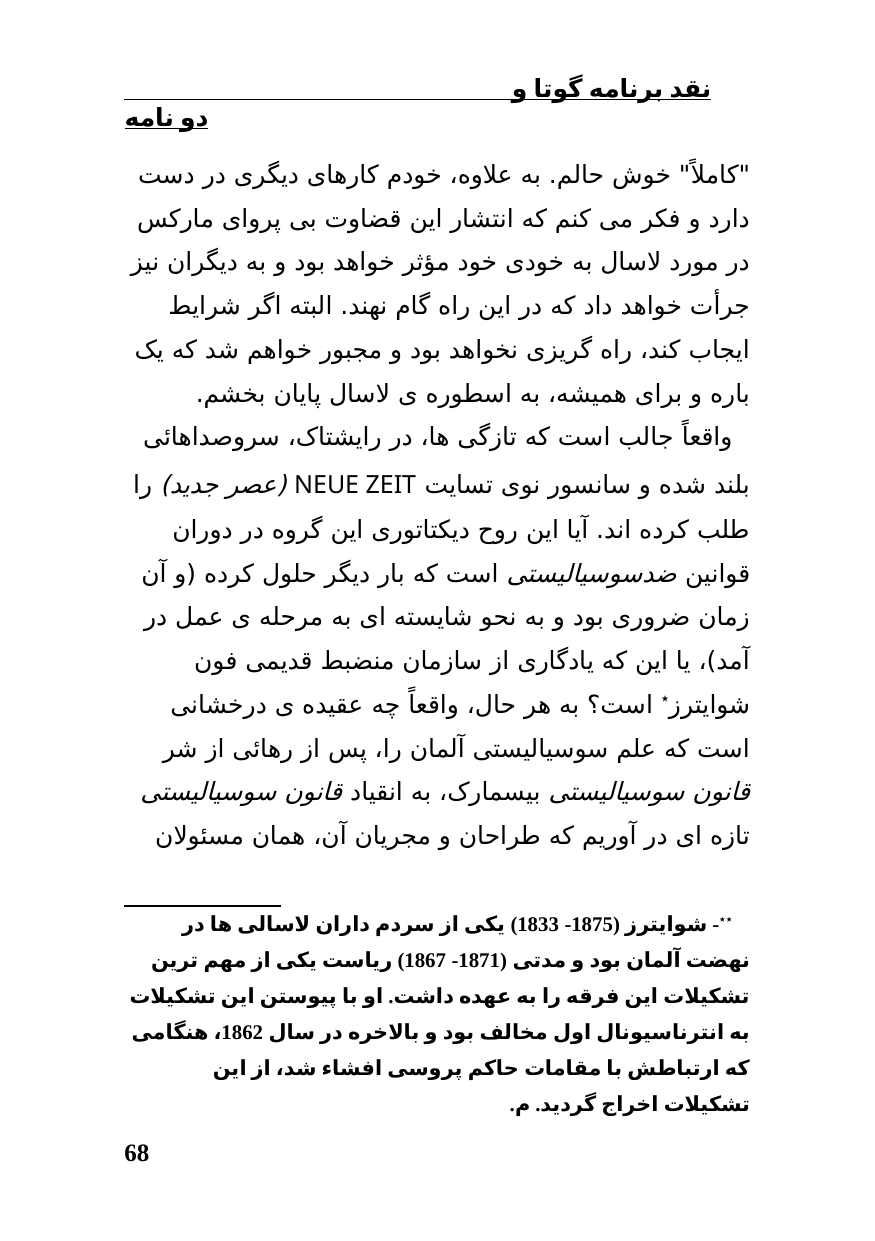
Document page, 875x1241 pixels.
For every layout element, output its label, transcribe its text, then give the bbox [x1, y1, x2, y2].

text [124, 160, 750, 408]
text واقعاً جالب است که تازگی ها، در رايشتاک، سروصداهائی بلند شده و سانسور نوی تسايت NEUE ZEIT (عصر جديد) را طلب کرده اند. آيا اين روح ديکتاتوری اين گروه در دوران قوانين ضدسوسياليستی است که بار ديگر حلول کرده (و آن زمان ضروری بود و به نحو شايسته ای به مرحله ی عمل در آمد)، يا اين که يادگاری از سازمان منضبط قديمی فون شوايترز٭ است؟ به هر حال، واقعاً چه عقيده ی درخشانی است که علم سوسياليستی آلمان را، پس از رهائی از شر قانون سوسياليستی بيسمارک، به انقياد قانون سوسياليستی تازه ای در آوريم که طراحان و مجريان آن، همان مسئولان حزب سوسيال دموکرات هستند. در مورد بقيه، درختان نمی توانند در آسمان برويند٭. [124, 423, 750, 850]
